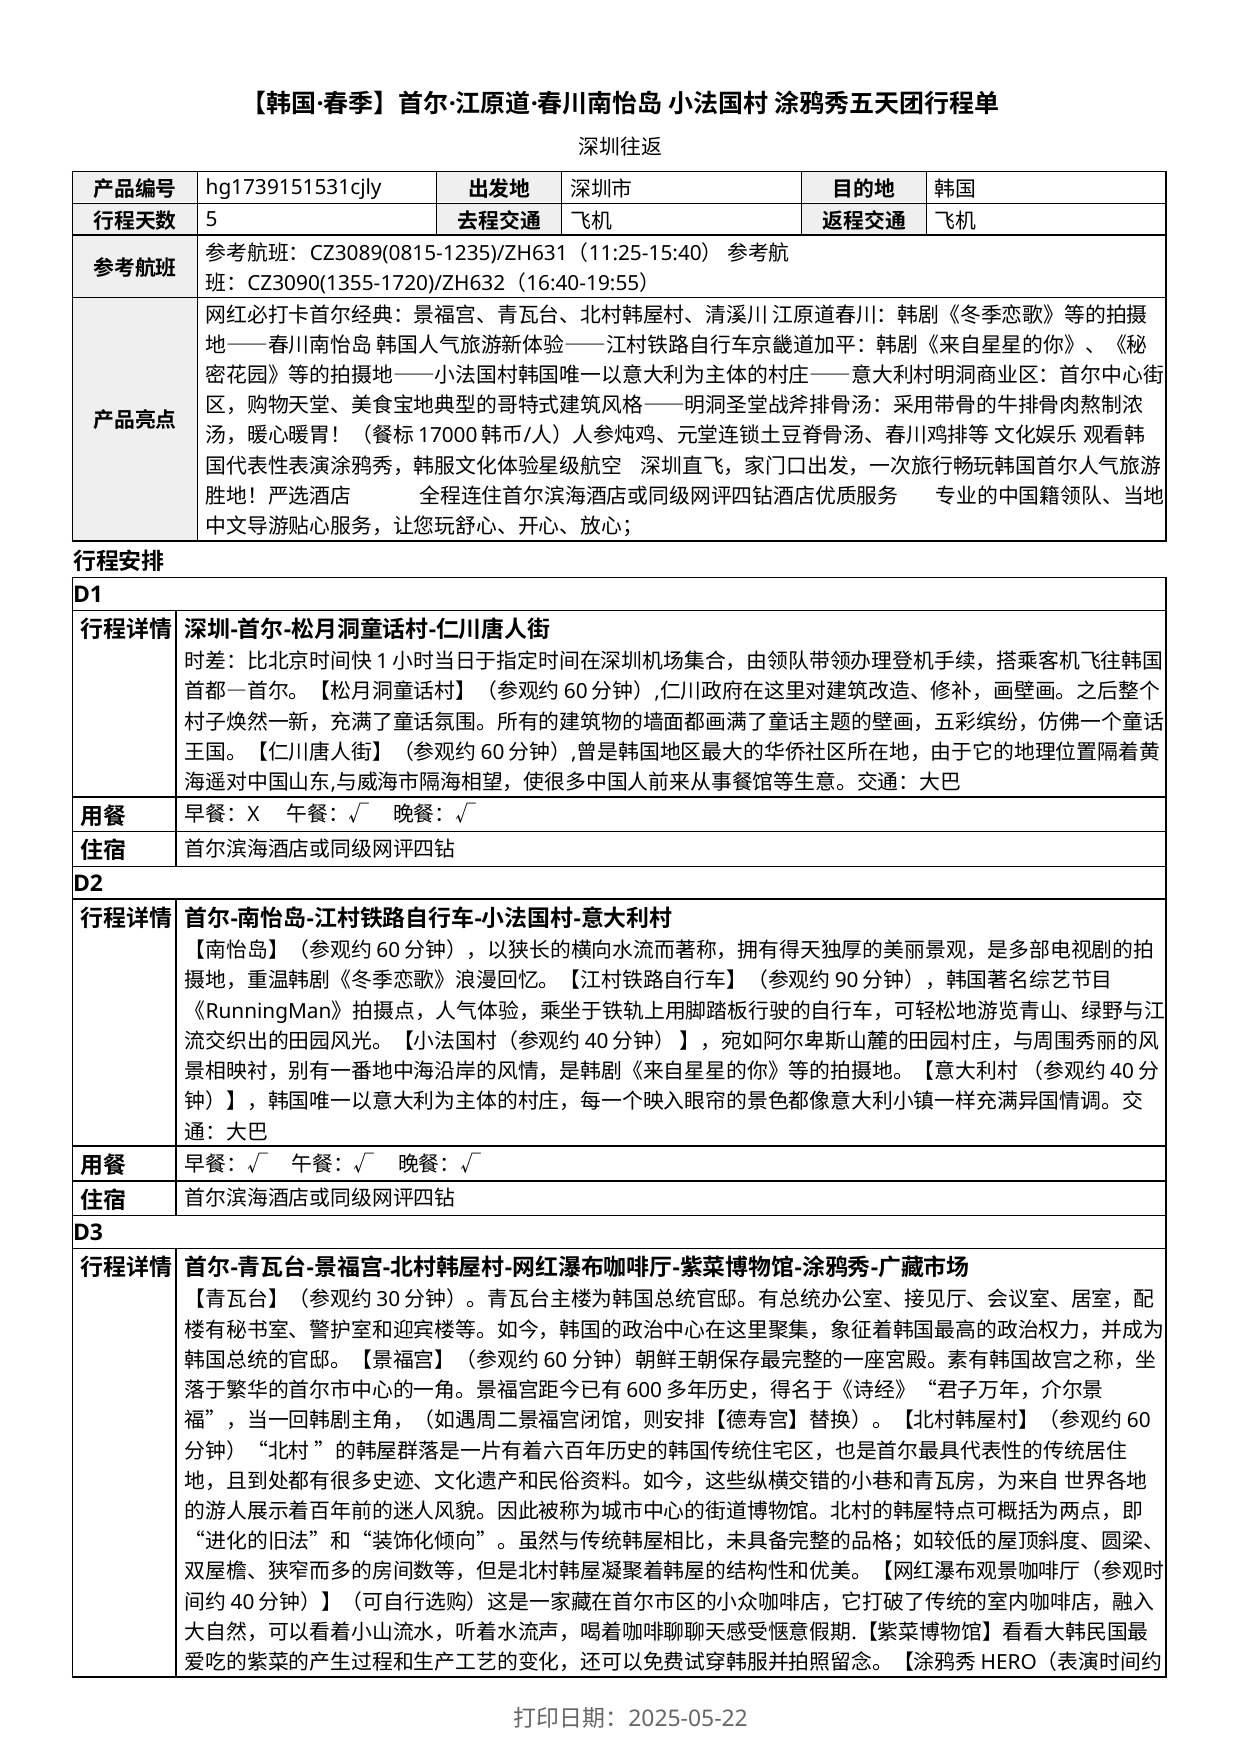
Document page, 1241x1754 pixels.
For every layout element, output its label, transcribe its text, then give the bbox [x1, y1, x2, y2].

table_cell 住宿 [73, 1182, 175, 1215]
table_cell 行程天数 [73, 204, 197, 234]
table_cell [177, 1249, 1165, 1676]
table_cell 行程详情 [73, 900, 175, 1145]
table_cell 首尔-南怡岛-江村铁路自行车-小法国村-意大利村 【南怡岛】（参观约60分钟），以狭长的横向水流而著称，拥有得天独厚的美丽景观，是多部电视剧的拍摄地，重温韩剧《冬季恋歌》浪漫回忆。 [177, 900, 1165, 1145]
table_cell D3 [73, 1216, 1165, 1248]
table_header D1 [73, 578, 1165, 609]
table_header 出发地 [437, 172, 561, 202]
table_cell 返程交通 [802, 204, 926, 234]
table_header 韩国 [927, 172, 1165, 202]
table_header 目的地 [802, 172, 926, 202]
table_cell 网红必打卡首尔经典：景福宫、青瓦台、北村韩屋村、清溪川 [198, 298, 1165, 540]
table_cell 用餐 [73, 798, 175, 831]
table_cell 用餐 [73, 1147, 175, 1180]
text 【韩国·春季】首尔·江原道·春川南怡岛 小法国村 涂鸦秀五天团行程单 [73, 83, 1167, 119]
table_cell 早餐：√ 午餐：√ 晚餐：√ [177, 1147, 1165, 1180]
table_cell 行程详情 [73, 1249, 175, 1676]
table_cell 行程详情 [73, 611, 175, 796]
table_header hg1739151531cjly [198, 172, 436, 202]
table_cell 住宿 [73, 832, 175, 866]
table_cell 首尔滨海酒店或同级网评四钻 [177, 1182, 1165, 1215]
table_cell 飞机 [927, 204, 1165, 234]
table_cell 产品亮点 [73, 298, 197, 540]
table_cell 早餐：X 午餐：√ 晚餐：√ [177, 798, 1165, 831]
table_cell 5 [198, 204, 436, 234]
table_header 深圳市 [562, 172, 801, 202]
table_cell 飞机 [562, 204, 801, 234]
table_cell 首尔滨海酒店或同级网评四钻 [177, 832, 1165, 866]
table_cell 参考航班：CZ3089(0815-1235)/ZH631（11:25-15:40） [198, 236, 1165, 296]
text 深圳往返 [73, 130, 1167, 160]
table_cell 参考航班 [73, 236, 197, 296]
table_cell 去程交通 [437, 204, 561, 234]
table_cell 深圳-首尔-松月洞童话村-仁川唐人街 时差：比北京时间快1小时 [177, 611, 1165, 796]
table_cell D2 [73, 867, 1165, 898]
table_header 产品编号 [73, 172, 197, 202]
text 行程安排 [73, 542, 1167, 576]
